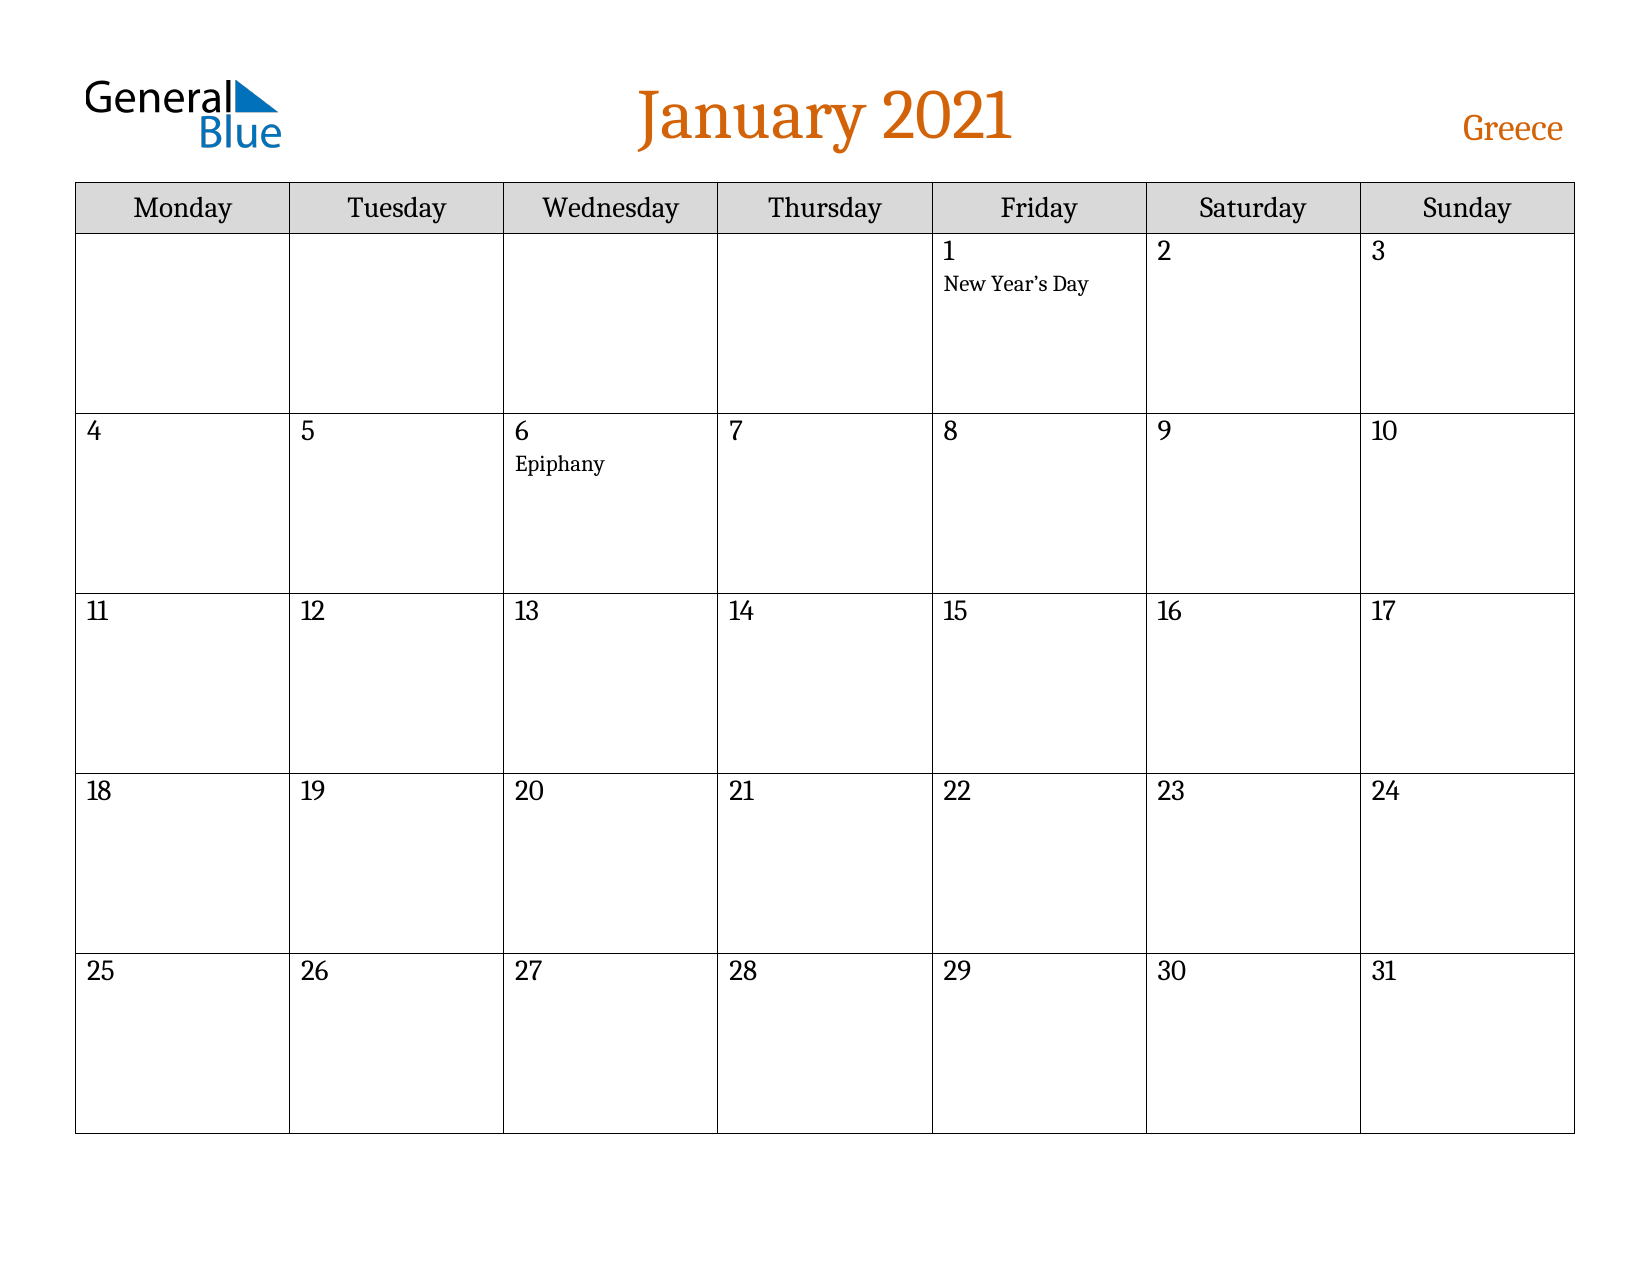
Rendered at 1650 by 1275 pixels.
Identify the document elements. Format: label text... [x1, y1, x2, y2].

table_cell 23 [1147, 774, 1360, 810]
table_cell [1361, 630, 1574, 773]
table_cell [76, 234, 289, 270]
table_cell 7 [718, 414, 932, 450]
table_cell [504, 630, 717, 773]
table_cell [933, 990, 1146, 1133]
table_cell 30 [1147, 954, 1360, 990]
table_cell 2 [1147, 234, 1360, 270]
table_cell [933, 630, 1146, 773]
table_cell 16 [1147, 594, 1360, 630]
table_cell 14 [718, 594, 932, 630]
table_cell [290, 450, 503, 593]
table_cell 24 [1361, 774, 1574, 810]
table_cell 1 [933, 234, 1146, 270]
table_cell [1147, 270, 1360, 413]
table_cell 8 [933, 414, 1146, 450]
table_cell 5 [290, 414, 503, 450]
table_cell 22 [933, 774, 1146, 810]
table_cell [290, 990, 503, 1133]
table_cell [1361, 990, 1574, 1133]
table_cell [504, 990, 717, 1133]
table_cell [76, 810, 289, 953]
table_cell 3 [1361, 234, 1574, 270]
table_header Greece [1146, 75, 1574, 182]
table_cell [504, 234, 717, 270]
table_cell Wednesday [504, 183, 717, 233]
table_cell [1147, 450, 1360, 593]
table_cell 20 [504, 774, 717, 810]
table_cell 13 [504, 594, 717, 630]
table_cell 6 [504, 414, 717, 450]
table_cell [718, 234, 932, 270]
table_cell [718, 450, 932, 593]
table_cell [290, 810, 503, 953]
table_cell Monday [76, 183, 289, 233]
table_cell [1147, 990, 1360, 1133]
table_cell [504, 810, 717, 953]
table_cell 10 [1361, 414, 1574, 450]
table_cell [1361, 810, 1574, 953]
table_cell 26 [290, 954, 503, 990]
table_cell Saturday [1147, 183, 1360, 233]
table_header January 2021 [504, 75, 1146, 182]
table_cell [76, 990, 289, 1133]
table_header [76, 75, 503, 182]
table_cell 19 [290, 774, 503, 810]
table_cell 11 [76, 594, 289, 630]
table_cell 21 [718, 774, 932, 810]
table_cell Epiphany [504, 450, 717, 593]
table_cell 27 [504, 954, 717, 990]
table_cell Thursday [718, 183, 932, 233]
table_cell 25 [76, 954, 289, 990]
table_cell 18 [76, 774, 289, 810]
table_cell [1361, 450, 1574, 593]
table_cell Tuesday [290, 183, 503, 233]
table_cell [76, 630, 289, 773]
table_cell [504, 270, 717, 413]
table_cell [933, 810, 1146, 953]
table_cell New Year’s Day [933, 270, 1146, 413]
table_cell [290, 270, 503, 413]
table_cell 15 [933, 594, 1146, 630]
table_cell 17 [1361, 594, 1574, 630]
table_cell [290, 234, 503, 270]
table_cell [1147, 810, 1360, 953]
table_cell 31 [1361, 954, 1574, 990]
table_cell [933, 450, 1146, 593]
table_cell Sunday [1361, 183, 1574, 233]
table_cell [718, 630, 932, 773]
table_cell [290, 630, 503, 773]
table_cell [1147, 630, 1360, 773]
table_cell [1361, 270, 1574, 413]
table_cell [718, 810, 932, 953]
table_cell 9 [1147, 414, 1360, 450]
table_cell Friday [933, 183, 1146, 233]
table_cell 29 [933, 954, 1146, 990]
picture [86, 80, 281, 148]
table_cell 28 [718, 954, 932, 990]
table_cell 12 [290, 594, 503, 630]
table_cell [718, 990, 932, 1133]
table_cell [718, 270, 932, 413]
table_cell 4 [76, 414, 289, 450]
table_cell [76, 450, 289, 593]
table_cell [76, 270, 289, 413]
